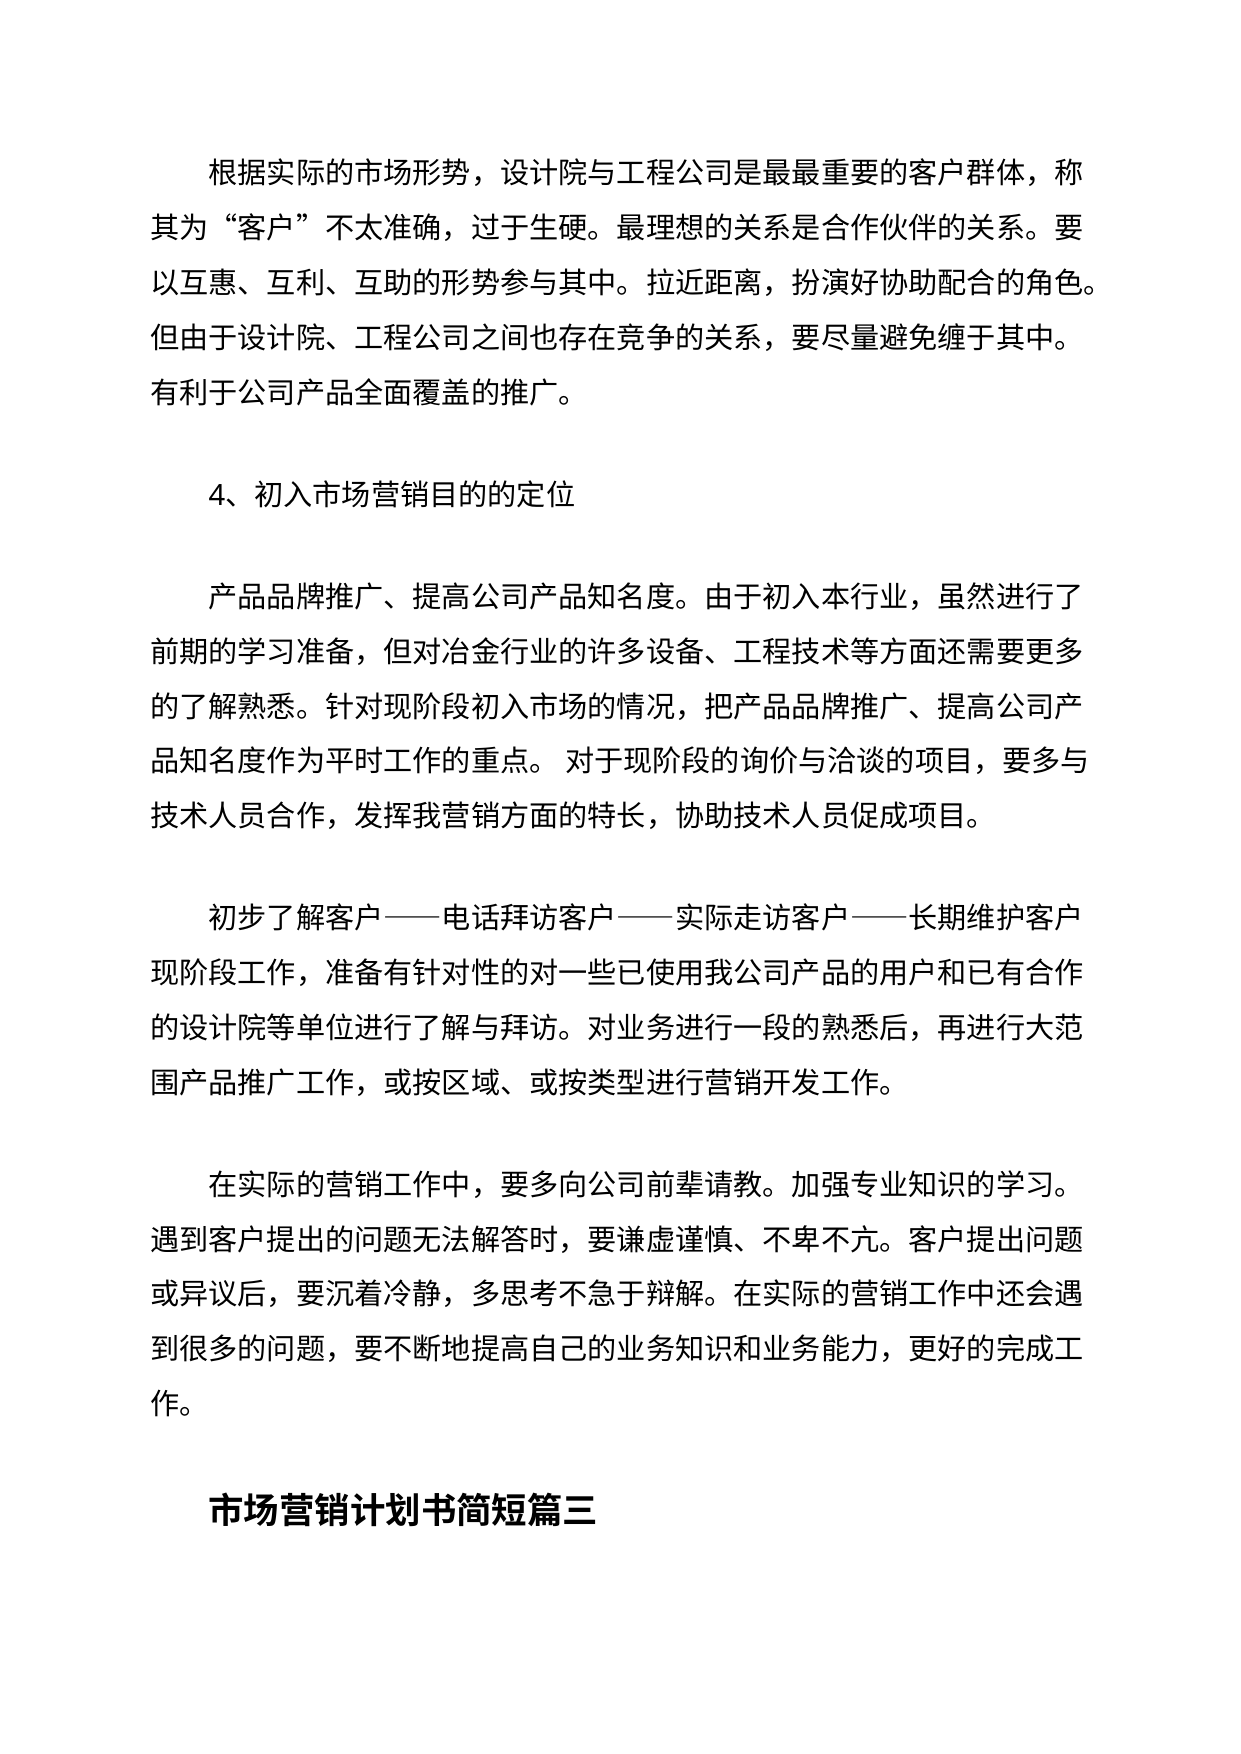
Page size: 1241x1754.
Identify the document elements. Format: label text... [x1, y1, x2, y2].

text 根据实际的市场形势，设计院与工程公司是最最重要的客户群体，称其为“客户”不太准确，过于生硬。最理想的关系是合作伙伴的关系。要以互惠、互利、互助的形势参与其中。拉近距离，扮演好协助配合的角色。但由于设计院、工程公司之间也存在竞争的关系，要尽量避免缠于其中。有利于公司产品全面覆盖的推广。 [150, 150, 1090, 412]
text 4、初入市场营销目的的定位 [150, 471, 1090, 514]
text 市场营销计划书简短篇三 [150, 1482, 1090, 1534]
text 产品品牌推广、提高公司产品知名度。由于初入本行业，虽然进行了前期的学习准备，但对冶金行业的许多设备、工程技术等方面还需要更多的了解熟悉。针对现阶段初入市场的情况，把产品品牌推广、提高公司产品知名度作为平时工作的重点。 对于现阶段的询价与洽谈的项目，要多与技术人员合作，发挥我营销方面的特长，协助技术人员促成项目。 [150, 573, 1090, 835]
text 初步了解客户——电话拜访客户——实际走访客户——长期维护客户 现阶段工作，准备有针对性的对一些已使用我公司产品的用户和已有合作的设计院等单位进行了解与拜访。对业务进行一段的熟悉后，再进行大范围产品推广工作，或按区域、或按类型进行营销开发工作。 [150, 895, 1090, 1102]
text 在实际的营销工作中，要多向公司前辈请教。加强专业知识的学习。遇到客户提出的问题无法解答时，要谦虚谨慎、不卑不亢。客户提出问题或异议后，要沉着冷静，多思考不急于辩解。在实际的营销工作中还会遇到很多的问题，要不断地提高自己的业务知识和业务能力，更好的完成工作。 [150, 1161, 1090, 1423]
